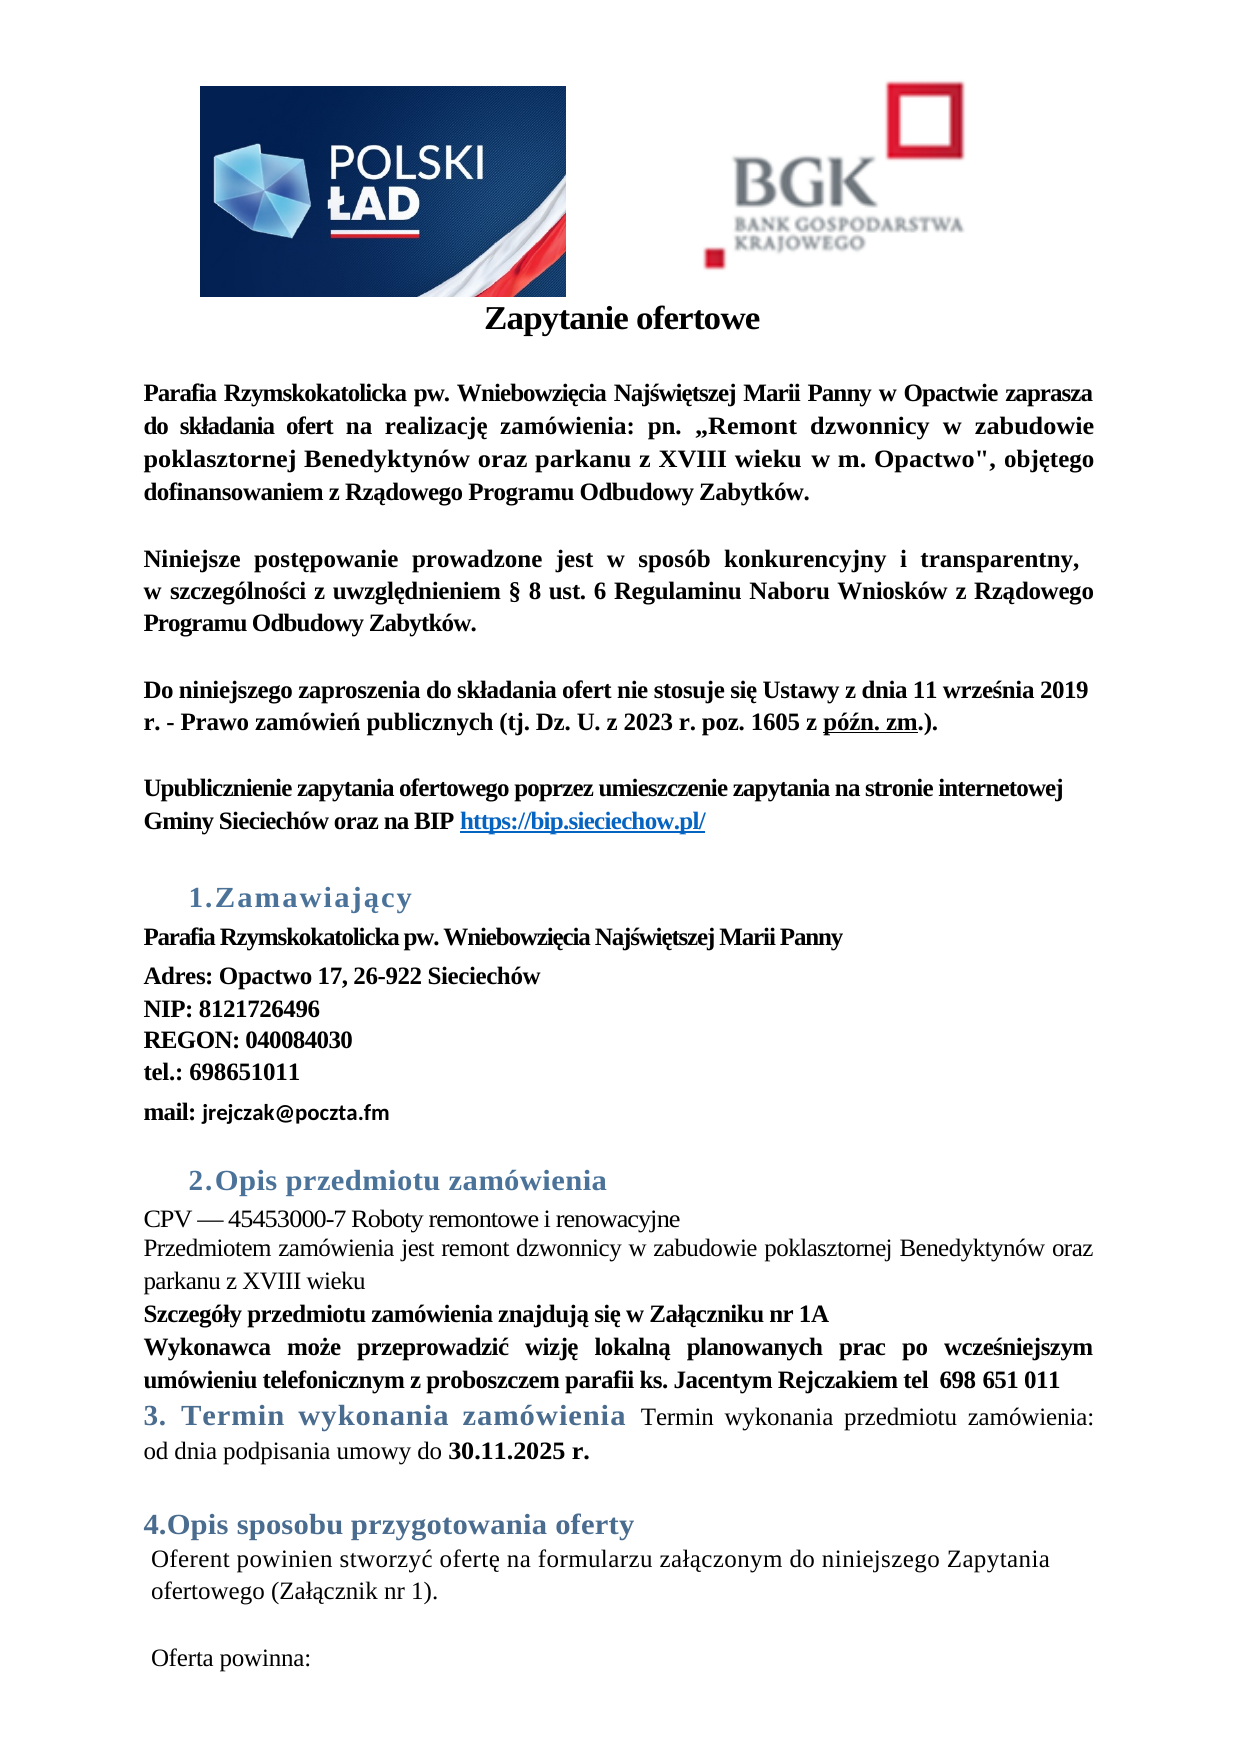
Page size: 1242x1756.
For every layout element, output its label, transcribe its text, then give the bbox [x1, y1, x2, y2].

text Do niniejszego zaproszenia do składania ofert nie stosuje się Ustawy z dnia 11 września 2019 r. - Prawo zamówień publicznych (tj. Dz. U. z 2023 r. poz. 1605 z późn. zm.). [143, 675, 1094, 736]
text Oferent powinien stworzyć ofertę na formularzu załączonym do niniejszego Zapytania ofertowego (Załącznik nr 1). [151, 1544, 1079, 1605]
text Oferta powinna: [151, 1643, 1102, 1671]
text Adres: Opactwo 17, 26-922 Sieciechów [143, 961, 926, 990]
text mail: jrejczak@poczta.fm [143, 1097, 1102, 1126]
text Szczegóły przedmiotu zamówienia znajdują się w Załączniku nr 1A [143, 1299, 1094, 1328]
text Zapytanie ofertowe [143, 298, 1102, 337]
list Termin wykonania zamówienia Termin wykonania przedmiotu zamówienia: od dnia podpisania umowy do 30.11.2025 r. [143, 1398, 1094, 1465]
picture [200, 86, 566, 297]
text 4.Opis sposobu przygotowania oferty [143, 1507, 1102, 1540]
text Wykonawca może przeprowadzić wizję lokalną planowanych prac po wcześniejszym umówieniu telefonicznym z proboszczem parafii ks. Jacentym Rejczakiem tel 698 651 011 [143, 1332, 1094, 1394]
text Parafia Rzymskokatolicka pw. Wniebowzięcia Najświętszej Marii Panny [143, 922, 926, 950]
text CPV — 45453000-7 Roboty remontowe i renowacyjne [143, 1204, 1102, 1233]
text tel.: 698651011 [143, 1061, 1102, 1086]
text Parafia Rzymskokatolicka pw. Wniebowzięcia Najświętszej Marii Panny w Opactwie zaprasza do składania ofert na realizację zamówienia: pn. „Remont dzwonnicy w zabudowie poklasztornej Benedyktynów oraz parkanu z XVIII wieku w m. Opactwo", objętego dofinansowaniem z Rządowego Programu Odbudowy Zabytków. [143, 378, 1094, 506]
text REGON: 040084030 [143, 1029, 1102, 1054]
picture [687, 65, 982, 287]
text NIP: 8121726496 [143, 998, 1102, 1022]
list Zamawiający [188, 881, 1102, 914]
list Opis przedmiotu zamówienia [188, 1163, 1102, 1197]
text Upublicznienie zapytania ofertowego poprzez umieszczenie zapytania na stronie internetowej Gminy Sieciechów oraz na BIP https://bip.sieciechow.pl/ [143, 773, 1094, 835]
text Niniejsze postępowanie prowadzone jest w sposób konkurencyjny i transparentny, w szczególności z uwzględnieniem § 8 ust. 6 Regulaminu Naboru Wniosków z Rządowego Programu Odbudowy Zabytków. [143, 544, 1094, 637]
text Przedmiotem zamówienia jest remont dzwonnicy w zabudowie poklasztornej Benedyktynów oraz parkanu z XVIII wieku [143, 1233, 1094, 1295]
